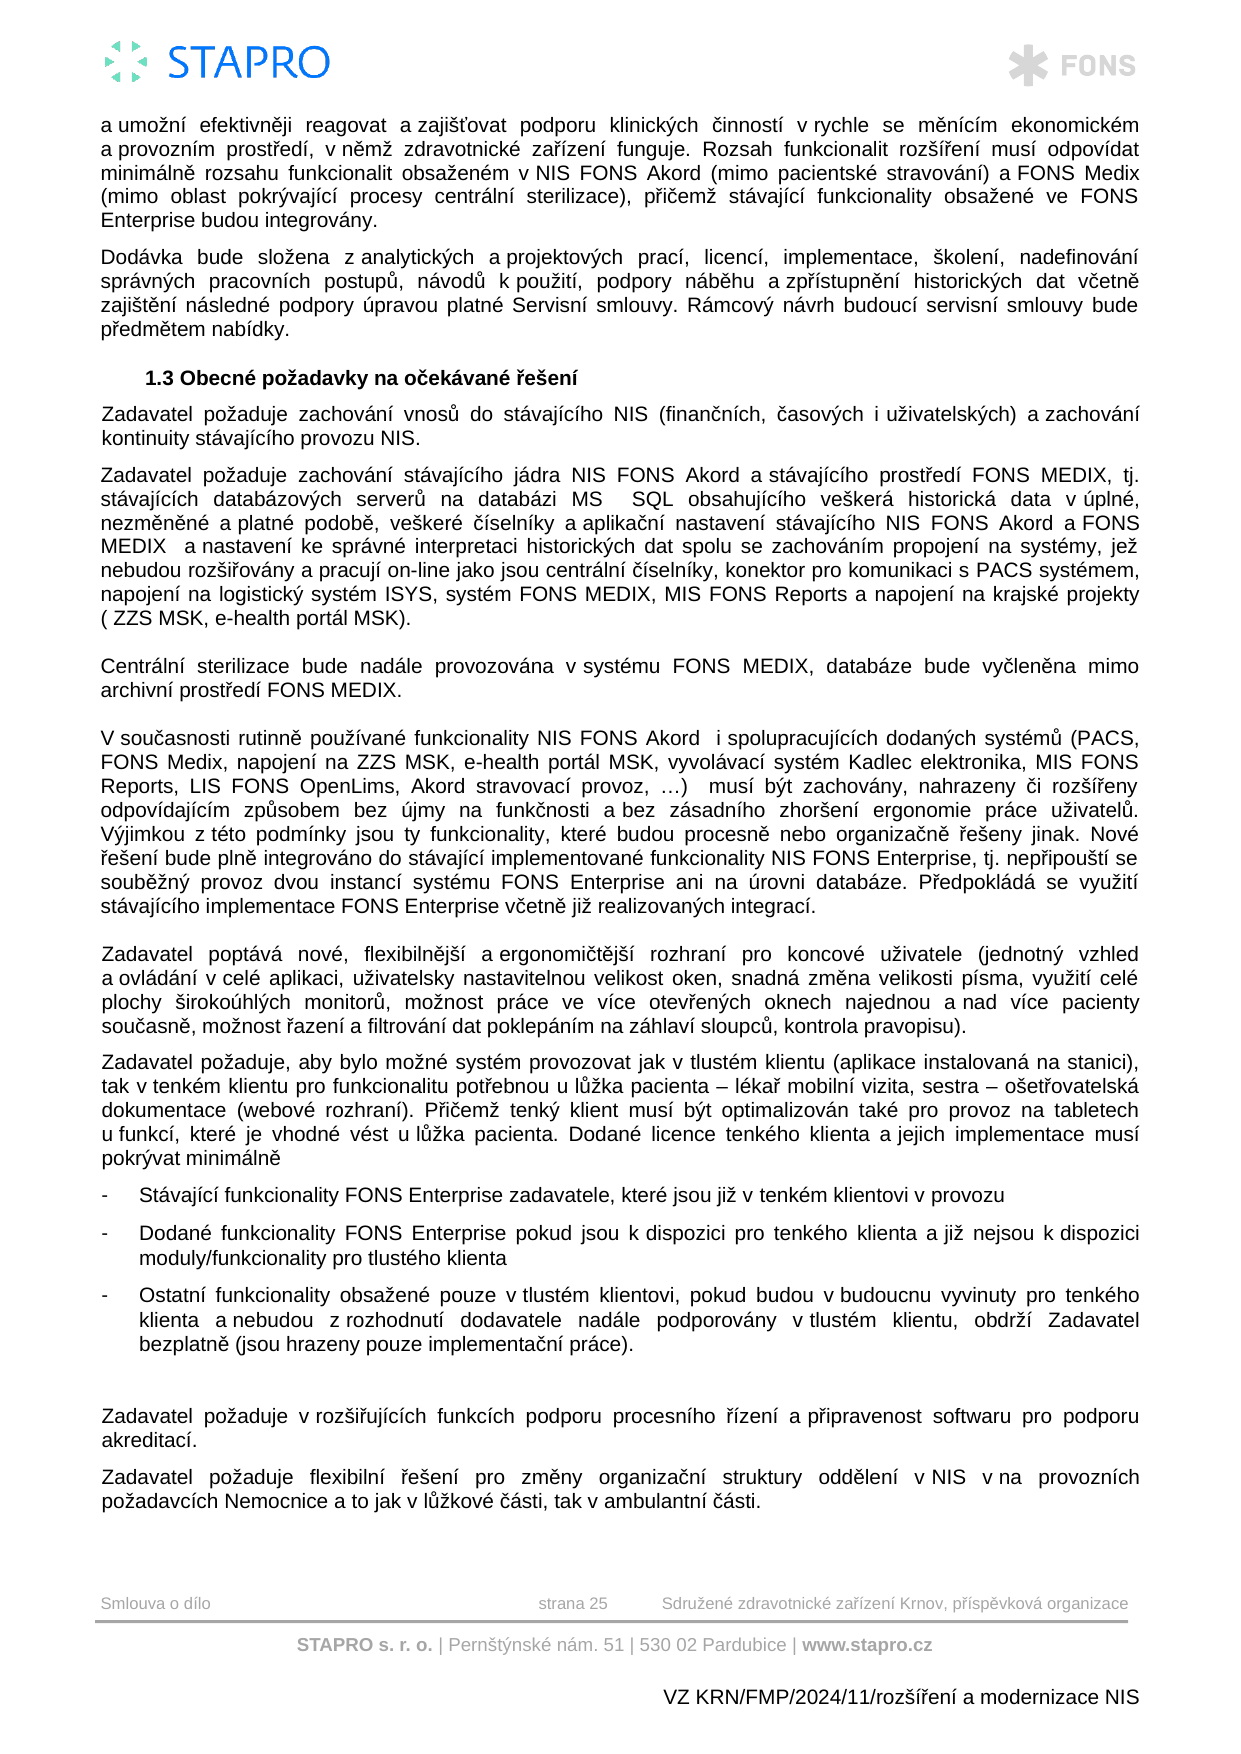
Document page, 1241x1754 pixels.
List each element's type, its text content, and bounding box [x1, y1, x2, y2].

list Dodané funkcionality FONS Enterprise pokud jsou k dispozici pro tenkého klienta a již nejsou k dispozici moduly/funkcionality pro tlustého klienta [101, 1220, 1140, 1269]
text Zadavatel požaduje zachování vnosů do stávajícího NIS (finančních, časových i uživatelských) a zachování kontinuity stávajícího provozu NIS. [101, 402, 1140, 450]
text Zadavatel požaduje v rozšiřujících funkcích podporu procesního řízení a připravenost softwaru pro podporu akreditací. [101, 1404, 1140, 1452]
text Dodávka bude složena z analytických a projektových prací, licencí, implementace, školení, nadefinování správných pracovních postupů, návodů k použití, podpory náběhu a zpřístupnění historických dat včetně zajištění následné podpory úpravou platné Servisní smlouvy. Rámcový návrh budoucí servisní smlouvy bude předmětem nabídky. [100, 245, 1140, 341]
text Obecné požadavky na očekávané řešení [145, 366, 1140, 389]
text Zadavatel požaduje flexibilní řešení pro změny organizační struktury oddělení v NIS v na provozních požadavcích Nemocnice a to jak v lůžkové části, tak v ambulantní části. [101, 1465, 1140, 1513]
text Centrální sterilizace bude nadále provozována v systému FONS MEDIX, databáze bude vyčleněna mimo archivní prostředí FONS MEDIX. [100, 654, 1140, 702]
text Zadavatel poptává nové, flexibilnější a ergonomičtější rozhraní pro koncové uživatele (jednotný vzhled a ovládání v celé aplikaci, uživatelsky nastavitelnou velikost oken, snadná změna velikosti písma, využití celé plochy širokoúhlých monitorů, možnost práce ve více otevřených oknech najednou a nad více pacienty současně, možnost řazení a filtrování dat poklepáním na záhlaví sloupců, kontrola pravopisu). [101, 942, 1140, 1037]
text V současnosti rutinně používané funkcionality NIS FONS Akord i spolupracujících dodaných systémů (PACS, FONS Medix, napojení na ZZS MSK, e-health portál MSK, vyvolávací systém Kadlec elektronika, MIS FONS Reports, LIS FONS OpenLims, Akord stravovací provoz, …) musí být zachovány, nahrazeny či rozšířeny odpovídajícím způsobem bez újmy na funkčnosti a bez zásadního zhoršení ergonomie práce uživatelů. Výjimkou z této podmínky jsou ty funkcionality, které budou procesně nebo organizačně řešeny jinak. Nové řešení bude plně integrováno do stávající implementované funkcionality NIS FONS Enterprise, tj. nepřipouští se souběžný provoz dvou instancí systému FONS Enterprise ani na úrovni databáze. Předpokládá se využití stávajícího implementace FONS Enterprise včetně již realizovaných integrací. [100, 726, 1140, 918]
list Stávající funkcionality FONS Enterprise zadavatele, které jsou již v tenkém klientovi v provozu [101, 1182, 1140, 1208]
picture [100, 40, 341, 84]
list Ostatní funkcionality obsažené pouze v tlustém klientovi, pokud budou v budoucnu vyvinuty pro tenkého klienta a nebudou z rozhodnutí dodavatele nadále podporovány v tlustém klientu, obdrží Zadavatel bezplatně (jsou hrazeny pouze implementační práce). [101, 1282, 1140, 1355]
text Zadavatel požaduje, aby bylo možné systém provozovat jak v tlustém klientu (aplikace instalovaná na stanici), tak v tenkém klientu pro funkcionalitu potřebnou u lůžka pacienta – lékař mobilní vizita, sestra – ošetřovatelská dokumentace (webové rozhraní). Přičemž tenký klient musí být optimalizován také pro provoz na tabletech u funkcí, které je vhodné vést u lůžka pacienta. Dodané licence tenkého klienta a jejich implementace musí pokrývat minimálně [101, 1050, 1140, 1170]
text a umožní efektivněji reagovat a zajišťovat podporu klinických činností v rychle se měnícím ekonomickém a provozním prostředí, v němž zdravotnické zařízení funguje. Rozsah funkcionalit rozšíření musí odpovídat minimálně rozsahu funkcionalit obsaženém v NIS FONS Akord (mimo pacientské stravování) a FONS Medix (mimo oblast pokrývající procesy centrální sterilizace), přičemž stávající funkcionality obsažené ve FONS Enterprise budou integrovány. [100, 112, 1140, 232]
picture [1006, 44, 1140, 88]
text Zadavatel požaduje zachování stávajícího jádra NIS FONS Akord a stávajícího prostředí FONS MEDIX, tj. stávajících databázových serverů na databázi MS SQL obsahujícího veškerá historická data v úplné, nezměněné a platné podobě, veškeré číselníky a aplikační nastavení stávajícího NIS FONS Akord a FONS MEDIX a nastavení ke správné interpretaci historických dat spolu se zachováním propojení na systémy, jež nebudou rozšiřovány a pracují on-line jako jsou centrální číselníky, konektor pro komunikaci s PACS systémem, napojení na logistický systém ISYS, systém FONS MEDIX, MIS FONS Reports a napojení na krajské projekty ( ZZS MSK, e-health portál MSK). [100, 462, 1140, 630]
